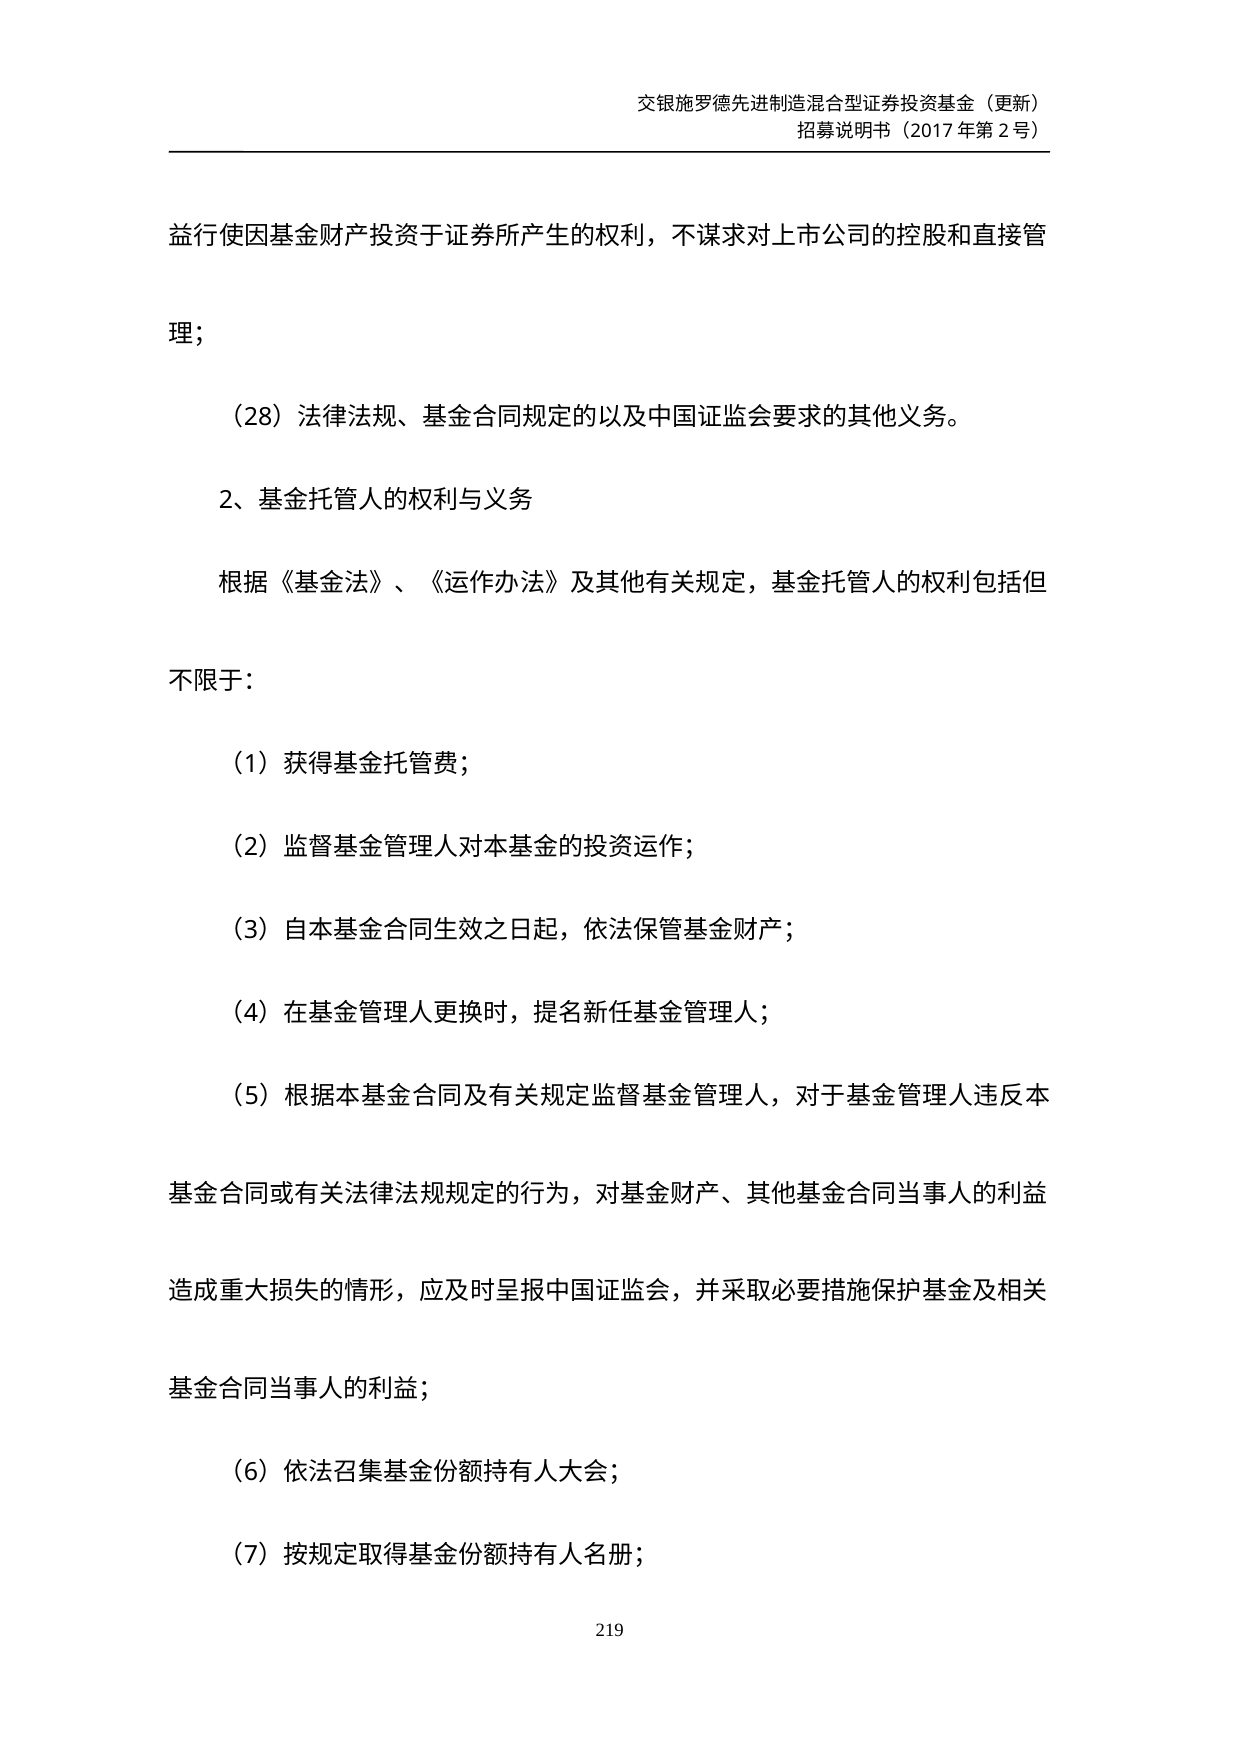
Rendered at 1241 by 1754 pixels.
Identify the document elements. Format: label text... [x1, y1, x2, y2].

text （5）根据本基金合同及有关规定监督基金管理人，对于基金管理人违反本基金合同或有关法律法规规定的行为，对基金财产、其他基金合同当事人的利益造成重大损失的情形，应及时呈报中国证监会，并采取必要措施保护基金及相关基金合同当事人的利益； [169, 1061, 1050, 1419]
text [169, 201, 1050, 364]
text （3）自本基金合同生效之日起，依法保管基金财产； [169, 895, 1050, 960]
text （28）法律法规、基金合同规定的以及中国证监会要求的其他义务。 [169, 382, 1050, 447]
text （1）获得基金托管费； [169, 729, 1050, 794]
text 根据《基金法》、《运作办法》及其他有关规定，基金托管人的权利包括但不限于： [169, 548, 1050, 711]
text 2、基金托管人的权利与义务 [169, 465, 1050, 530]
text （6）依法召集基金份额持有人大会； [169, 1437, 1050, 1502]
text （2）监督基金管理人对本基金的投资运作； [169, 812, 1050, 877]
text （7）按规定取得基金份额持有人名册； [169, 1520, 1050, 1585]
text （4）在基金管理人更换时，提名新任基金管理人； [169, 978, 1050, 1043]
